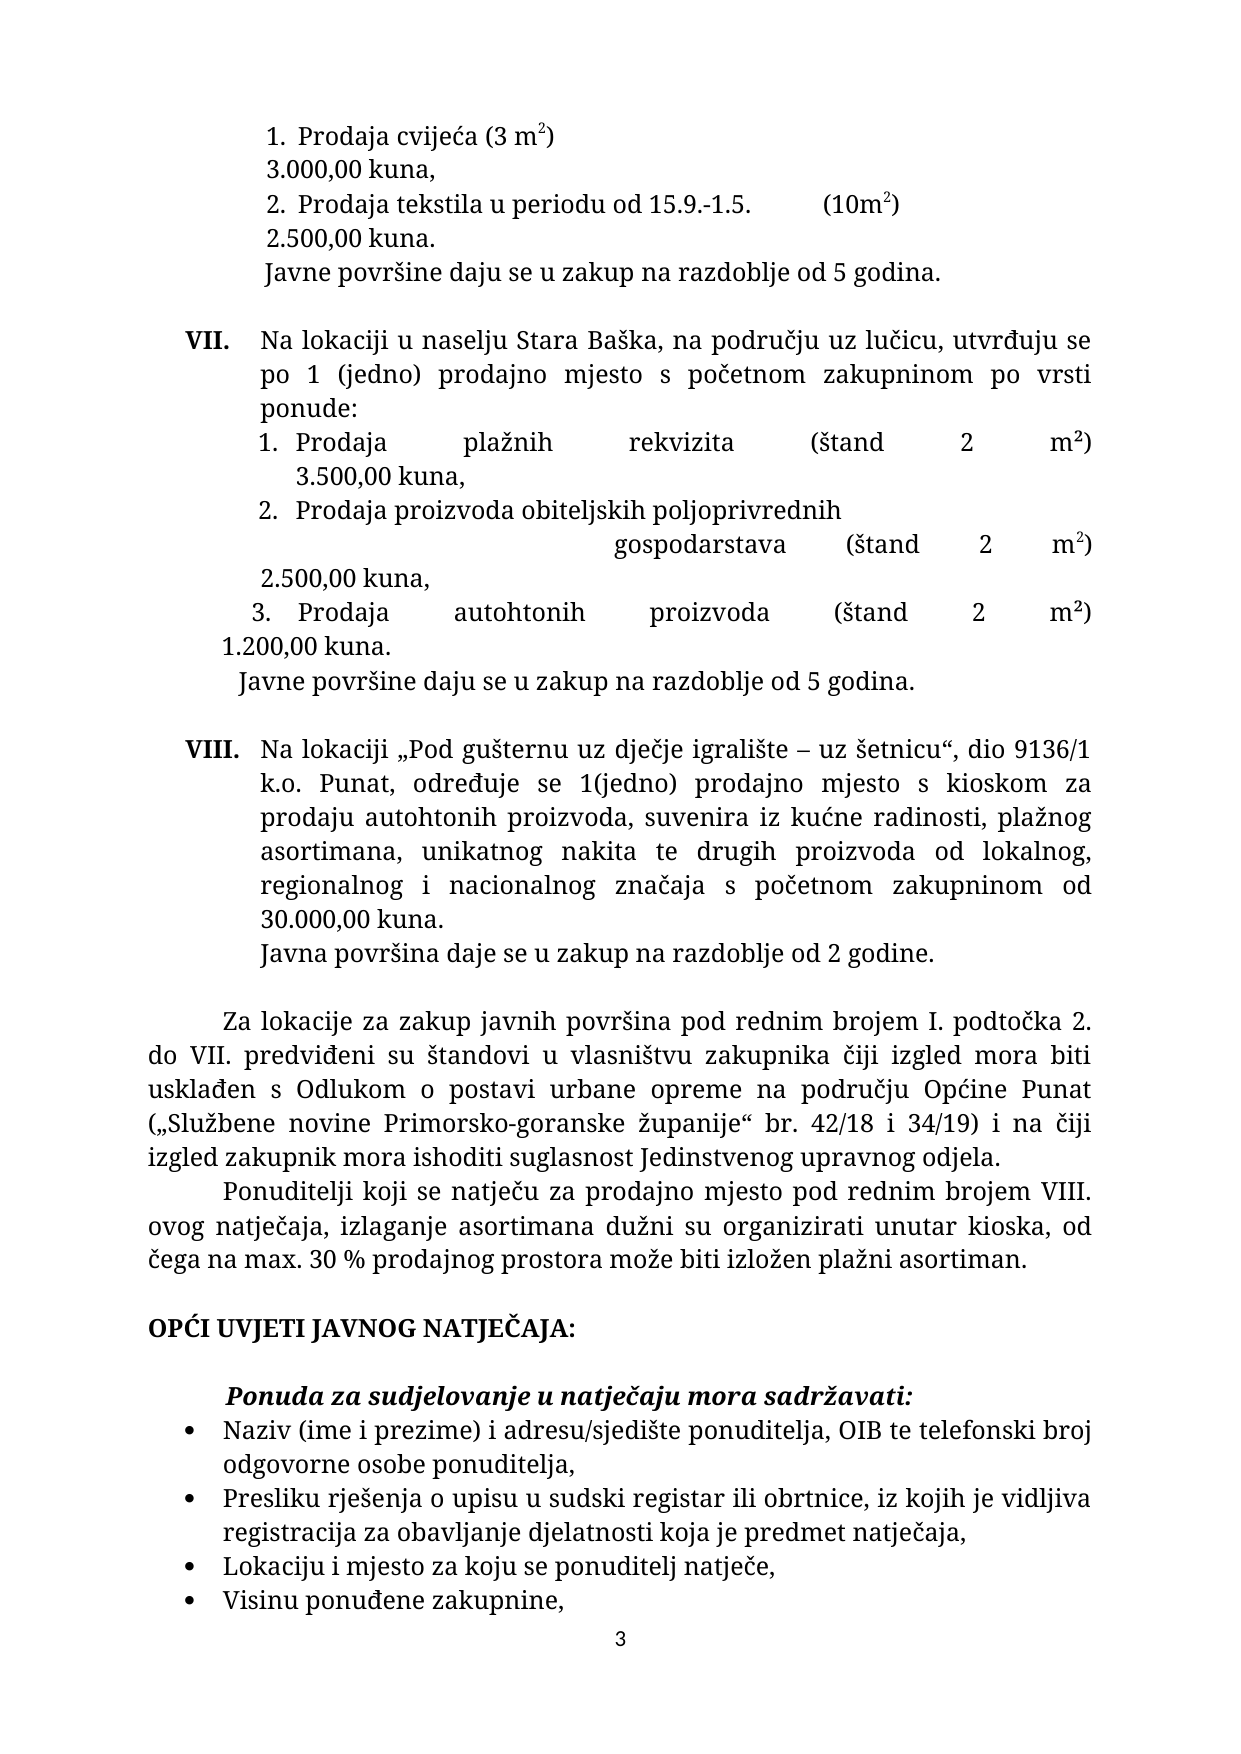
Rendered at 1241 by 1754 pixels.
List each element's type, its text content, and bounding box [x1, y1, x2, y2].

list Prodaja proizvoda obiteljskih poljoprivrednih [258, 493, 1093, 527]
text Ponuda za sudjelovanje u natječaju mora sadržavati: [148, 1378, 1093, 1412]
list Lokaciju i mjesto za koju se ponuditelj natječe, [185, 1549, 1093, 1583]
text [148, 254, 1093, 288]
text OPĆI UVJETI JAVNOG NATJEČAJA: [148, 1310, 1093, 1344]
list Presliku rješenja o upisu u sudski registar ili obrtnice, iz kojih je vidljiva registracija za obavljanje djelatnosti koja je predmet natječaja, [185, 1481, 1093, 1549]
list Na lokaciji „Pod gušternu uz dječje igralište – uz šetnicu“, dio 9136/1 k.o. Punat, određuje se 1(jedno) prodajno mjesto s kioskom za prodaju autohtonih proizvoda, suvenira iz kućne radinosti, plažnog asortimana, unikatnog nakita te drugih proizvoda od lokalnog, regionalnog i nacionalnog značaja s početnom zakupninom od 30.000,00 kuna. [185, 731, 1093, 936]
list Naziv (ime i prezime) i adresu/sjedište ponuditelja, OIB te telefonski broj odgovorne osobe ponuditelja, [185, 1412, 1093, 1481]
list Prodaja autohtonih proizvoda (štand 2 m²) 1.200,00 kuna. [221, 595, 1093, 663]
list Prodaja plažnih rekvizita (štand 2 m²) 3.500,00 kuna, [258, 425, 1093, 493]
list Na lokaciji u naselju Stara Baška, na području uz lučicu, utvrđuju se po 1 (jedno) prodajno mjesto s početnom zakupninom po vrsti ponude: [185, 322, 1093, 425]
list Prodaja cvijeća (3 m2) 3.000,00 kuna, [266, 118, 1093, 186]
text gospodarstava (štand 2 m2) 2.500,00 kuna, [260, 527, 1093, 595]
text Za lokacije za zakup javnih površina pod rednim brojem I. podtočka 2. do VII. predviđeni su štandovi u vlasništvu zakupnika čiji izgled mora biti usklađen s Odlukom o postavi urbane opreme na području Općine Punat („Službene novine Primorsko-goranske županije“ br. 42/18 i 34/19) i na čiji izgled zakupnik mora ishoditi suglasnost Jedinstvenog upravnog odjela. [148, 1004, 1093, 1174]
text Ponuditelji koji se natječu za prodajno mjesto pod rednim brojem VIII. ovog natječaja, izlaganje asortimana dužni su organizirati unutar kioska, od čega na max. 30 % prodajnog prostora može biti izložen plažni asortiman. [148, 1174, 1093, 1276]
list Visinu ponuđene zakupnine, [185, 1583, 1093, 1617]
text Javna površina daje se u zakup na razdoblje od 2 godine. [260, 936, 1093, 970]
text Javne površine daju se u zakup na razdoblje od 5 godina. [148, 663, 1093, 697]
list Prodaja tekstila u periodu od 15.9.-1.5. (10m2) 2.500,00 kuna. [266, 186, 1093, 254]
